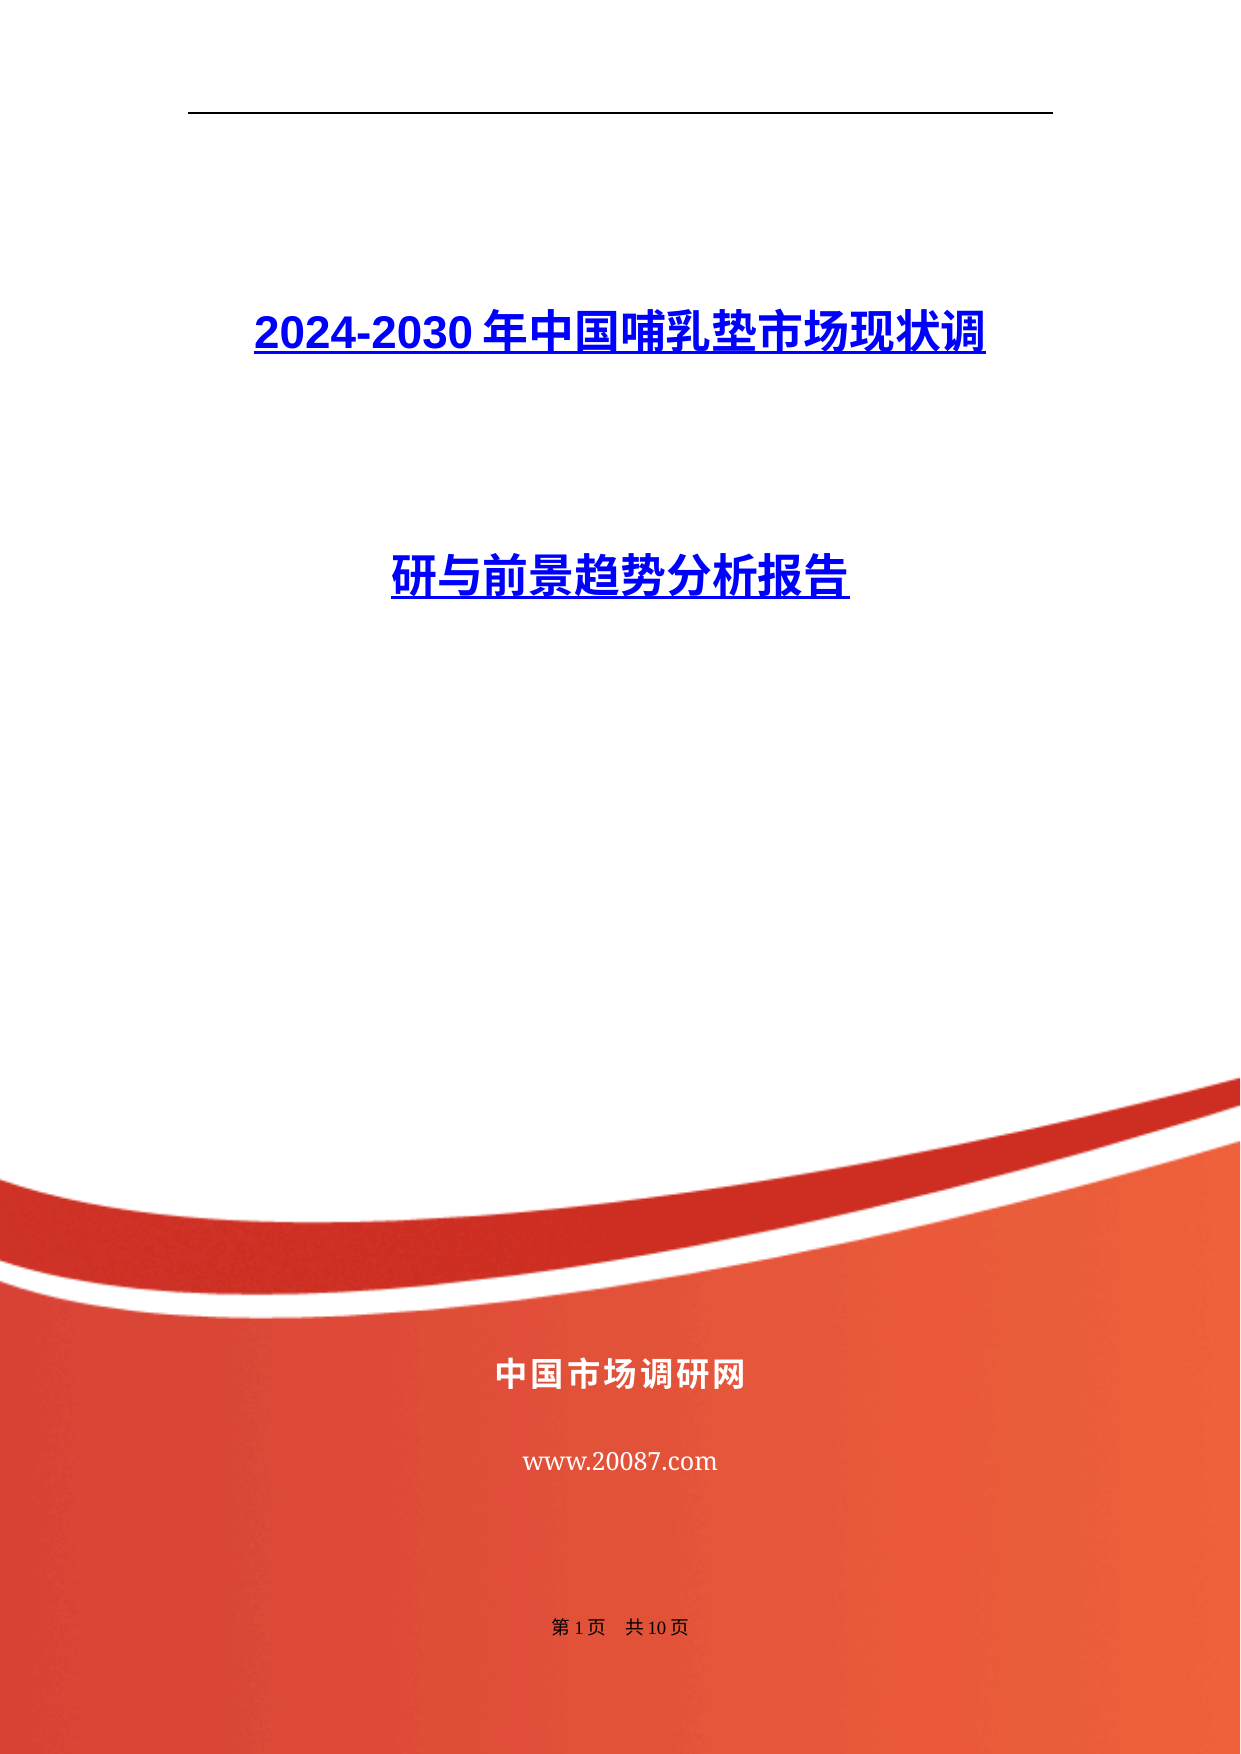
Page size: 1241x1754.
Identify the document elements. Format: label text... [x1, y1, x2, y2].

subtitle 中国市场调研网 [187, 1339, 1053, 1404]
text www.20087.com [187, 1428, 1053, 1493]
table_header 2024-2030年中国哺乳垫市场现状调研与前景趋势分析报告 [188, 207, 1053, 773]
picture [0, 1006, 1241, 1754]
